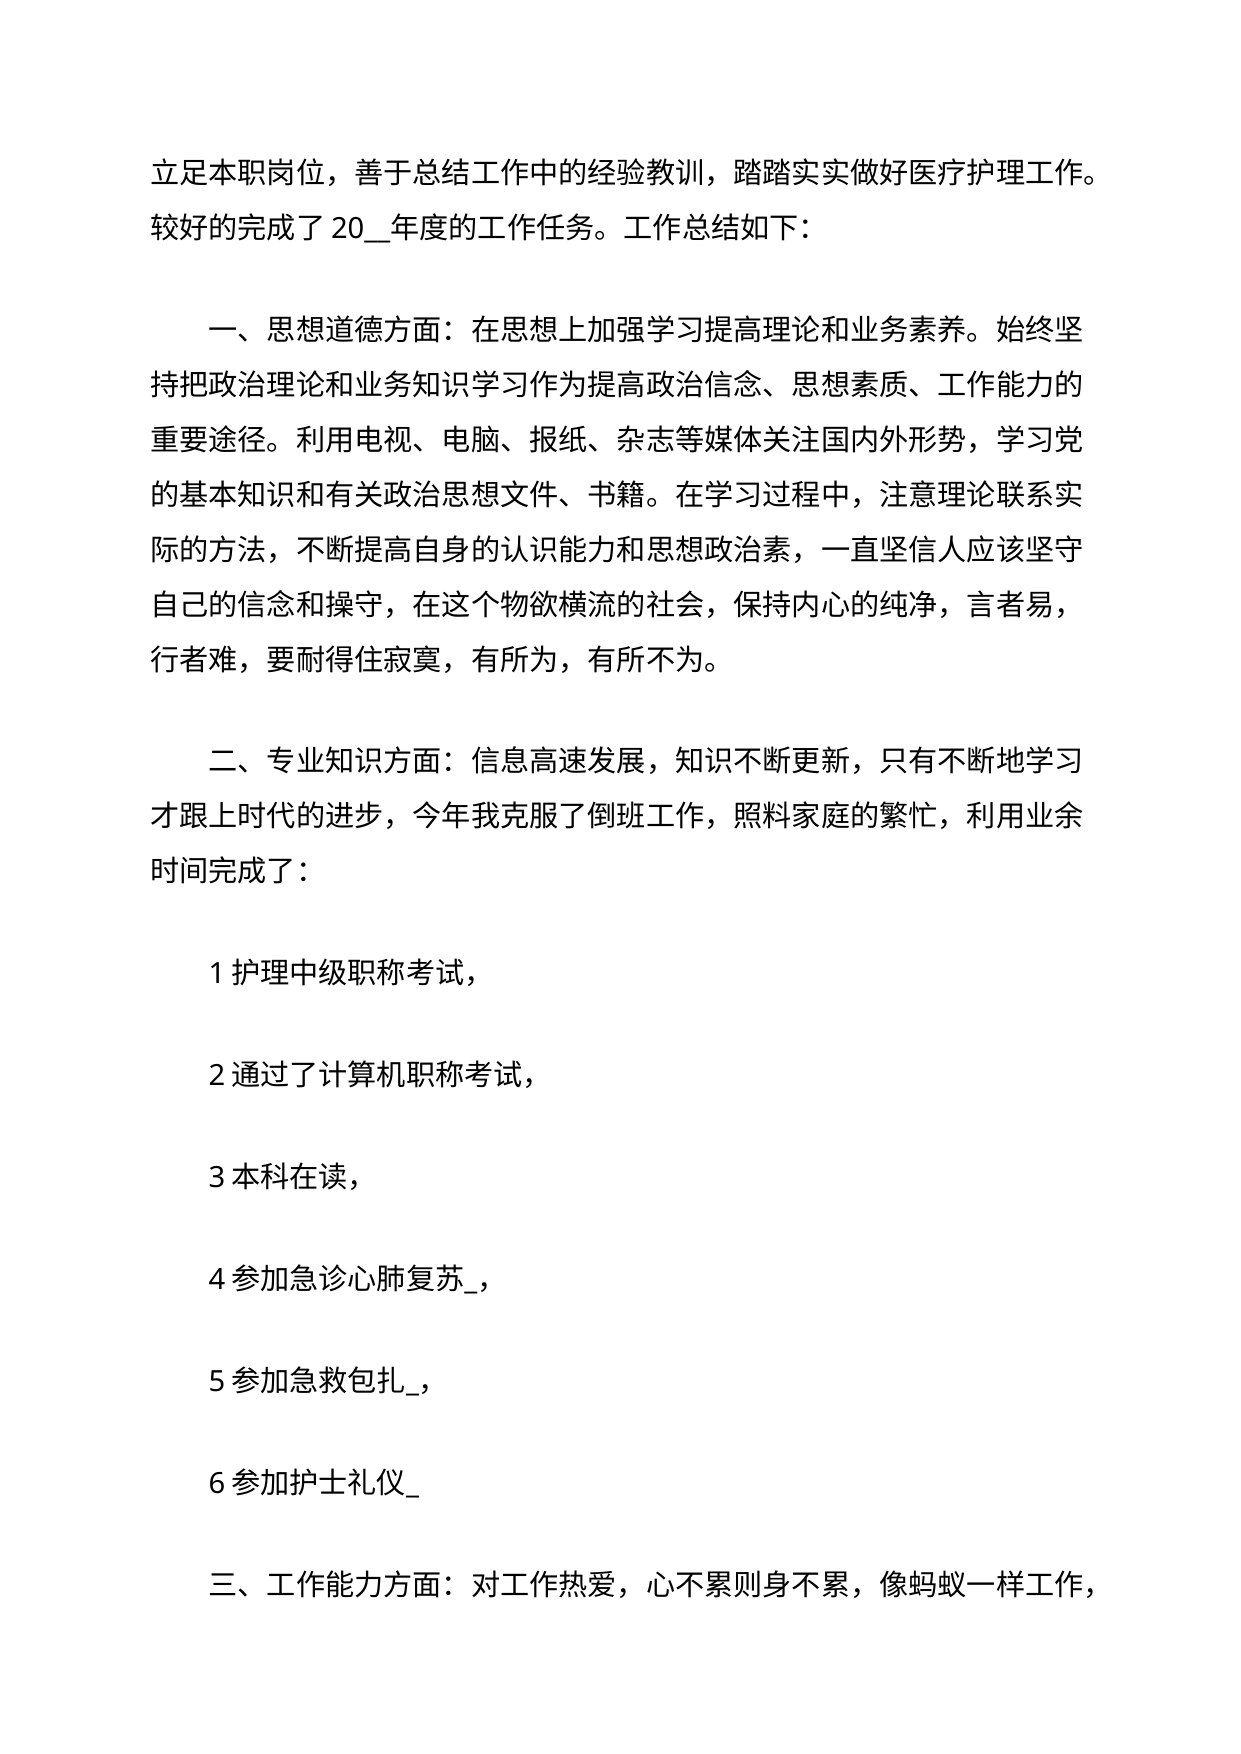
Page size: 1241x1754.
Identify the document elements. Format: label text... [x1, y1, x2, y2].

text 二、专业知识方面：信息高速发展，知识不断更新，只有不断地学习才跟上时代的进步，今年我克服了倒班工作，照料家庭的繁忙，利用业余时间完成了： [150, 738, 1090, 890]
text 2通过了计算机职称考试， [150, 1052, 1090, 1094]
text 6参加护士礼仪_ [150, 1459, 1090, 1502]
text 1护理中级职称考试， [150, 949, 1090, 992]
text 4参加急诊心肺复苏_， [150, 1256, 1090, 1298]
text 3本科在读， [150, 1153, 1090, 1196]
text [150, 1561, 1090, 1604]
text 5参加急救包扎_， [150, 1357, 1090, 1400]
text 一、思想道德方面：在思想上加强学习提高理论和业务素养。始终坚持把政治理论和业务知识学习作为提高政治信念、思想素质、工作能力的重要途径。利用电视、电脑、报纸、杂志等媒体关注国内外形势，学习党的基本知识和有关政治思想文件、书籍。在学习过程中，注意理论联系实际的方法，不断提高自身的认识能力和思想政治素，一直坚信人应该坚守自己的信念和操守，在这个物欲横流的社会，保持内心的纯净，言者易，行者难，要耐得住寂寞，有所为，有所不为。 [150, 307, 1090, 678]
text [150, 150, 1090, 247]
